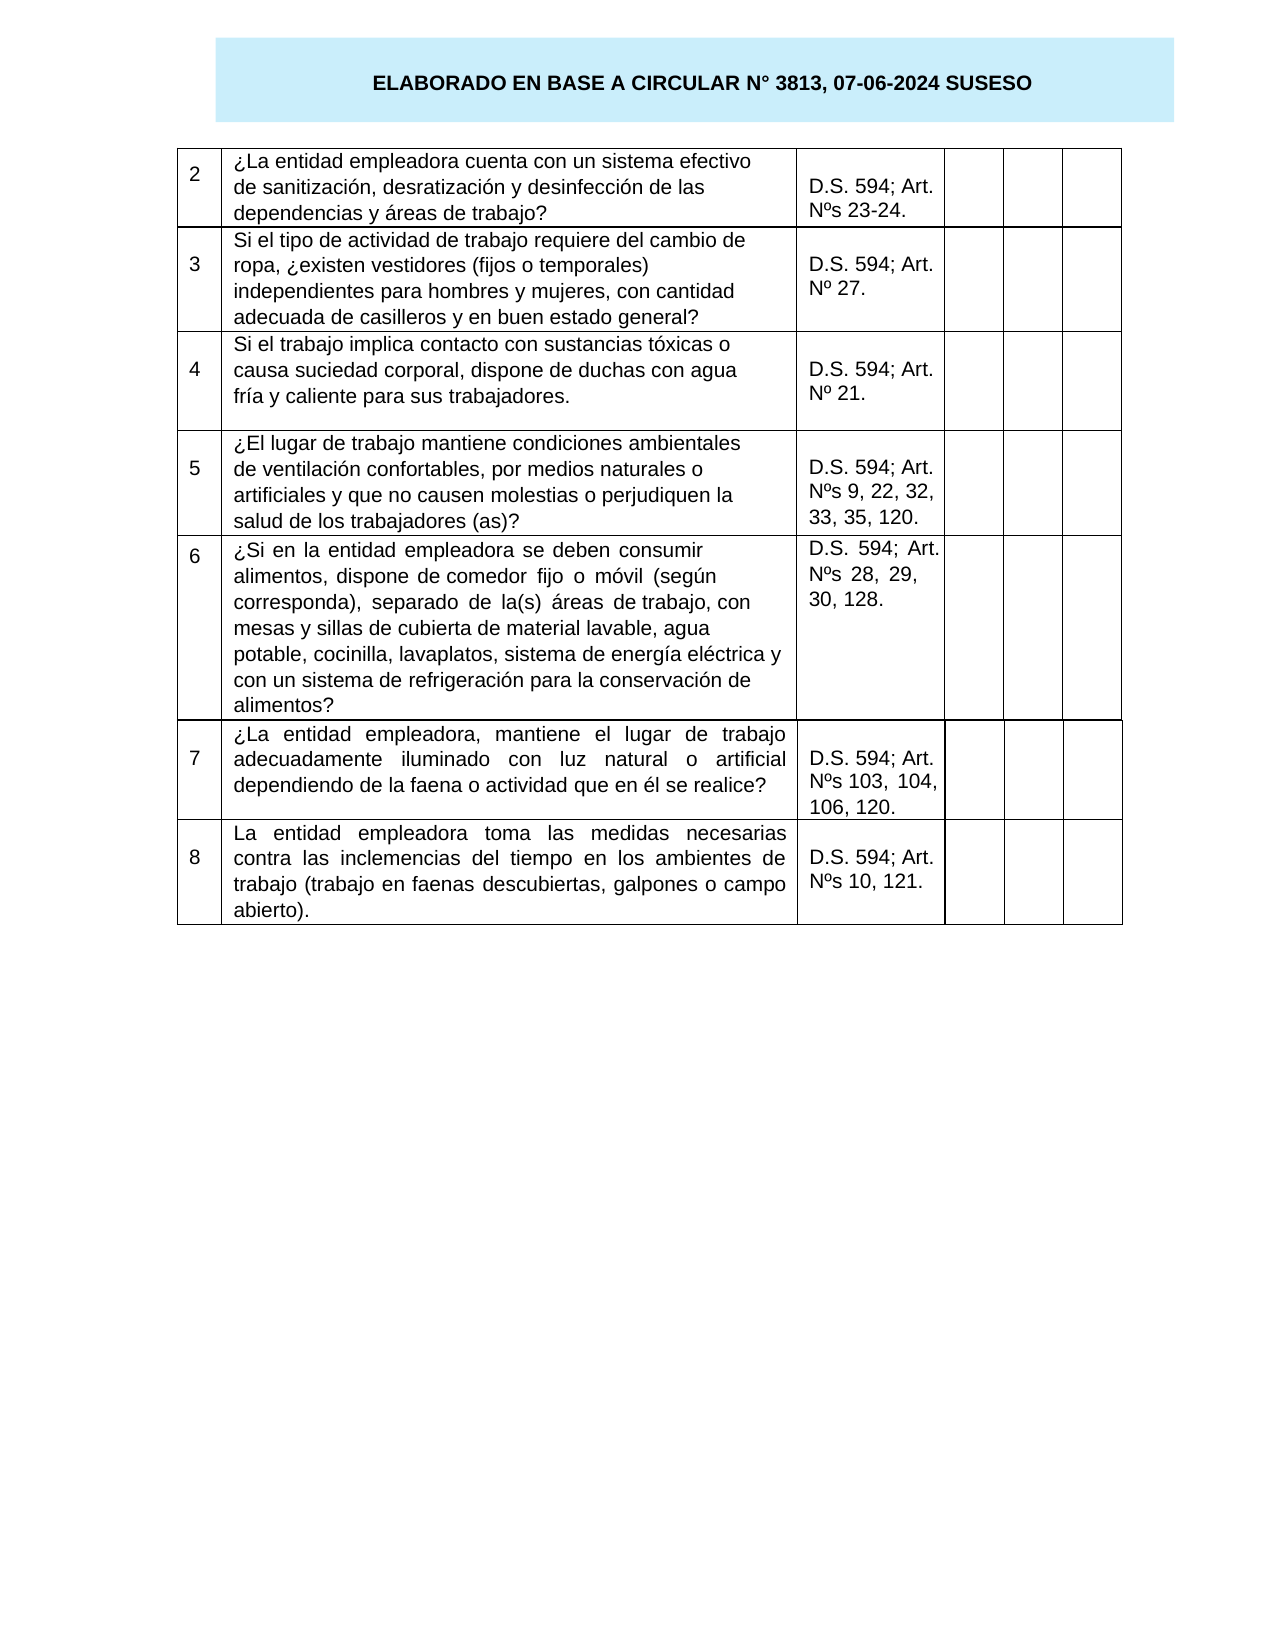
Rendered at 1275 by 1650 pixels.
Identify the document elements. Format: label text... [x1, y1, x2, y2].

table_cell D.S. 594; Art. Nºs 9, 22, 32, 33, 35, 120. [797, 431, 944, 534]
table_cell 4 [178, 332, 221, 430]
table_cell [946, 820, 1004, 924]
table_header [1064, 721, 1122, 819]
table_cell [1063, 228, 1121, 331]
table_header [1005, 721, 1063, 819]
table_cell D.S. 594; Art. Nº 21. [797, 332, 944, 430]
table_cell Si el tipo de actividad de trabajo requiere del cambio de ropa, ¿existen vestidores (fijos o temporales) independientes para hombres y mujeres, con cantidad adecuada de casilleros y en buen estado general? [222, 228, 796, 331]
table_cell [1063, 431, 1121, 534]
table_cell 2 [178, 149, 221, 226]
table_cell D.S. 594; Art. Nºs 10, 121. [798, 820, 944, 924]
table_cell [1064, 820, 1122, 924]
table_cell [1005, 820, 1063, 924]
table_cell [1004, 149, 1062, 226]
table_header D.S. 594; Art. Nºs 103, 104, 106, 120. [798, 721, 944, 819]
table_cell ¿La entidad empleadora cuenta con un sistema efectivo de sanitización, desratización y desinfección de las dependencias y áreas de trabajo? [222, 149, 796, 226]
table_cell La entidad empleadora toma las medidas necesarias contra las inclemencias del tiempo en los ambientes de trabajo (trabajo en faenas descubiertas, galpones o campo abierto). [222, 820, 797, 924]
table_cell D.S. 594; Art. Nº 27. [797, 228, 944, 331]
table_cell [945, 149, 1003, 226]
table_cell [1063, 149, 1121, 226]
table_cell [945, 536, 1003, 719]
table_cell ¿El lugar de trabajo mantiene condiciones ambientales de ventilación confortables, por medios naturales o artificiales y que no causen molestias o perjudiquen la salud de los trabajadores (as)? [222, 431, 796, 534]
table_header 7 [178, 721, 221, 819]
table_cell 6 [178, 536, 221, 719]
table_cell [1004, 228, 1062, 331]
table_cell [1004, 332, 1062, 430]
table_cell ¿Si en la entidad empleadora se deben consumir alimentos, dispone de comedor fijo o móvil (según corresponda), separado de la(s) áreas de trabajo, con mesas y sillas de cubierta de material lavable, agua potable, cocinilla, lavaplatos, sistema de energía eléctrica y con un sistema de refrigeración para la conservación de alimentos? [222, 536, 796, 719]
table_header [946, 721, 1004, 819]
table_cell [945, 332, 1003, 430]
table_cell [1004, 431, 1062, 534]
table_cell 5 [178, 431, 221, 534]
table_cell [1063, 332, 1121, 430]
table_cell Si el trabajo implica contacto con sustancias tóxicas o causa suciedad corporal, dispone de duchas con agua fría y caliente para sus trabajadores. [222, 332, 796, 430]
table_cell [1004, 536, 1062, 719]
table_cell D.S. 594; Art. Nºs 28, 29, 30, 128. [797, 536, 944, 719]
table_header ¿La entidad empleadora, mantiene el lugar de trabajo adecuadamente iluminado con luz natural o artificial dependiendo de la faena o actividad que en él se realice? [222, 721, 797, 819]
table_cell [1063, 536, 1121, 719]
table_cell [945, 431, 1003, 534]
table_cell 8 [178, 820, 221, 924]
table_cell [945, 228, 1003, 331]
table_cell D.S. 594; Art. Nºs 23-24. [797, 149, 944, 226]
table_cell 3 [178, 228, 221, 331]
